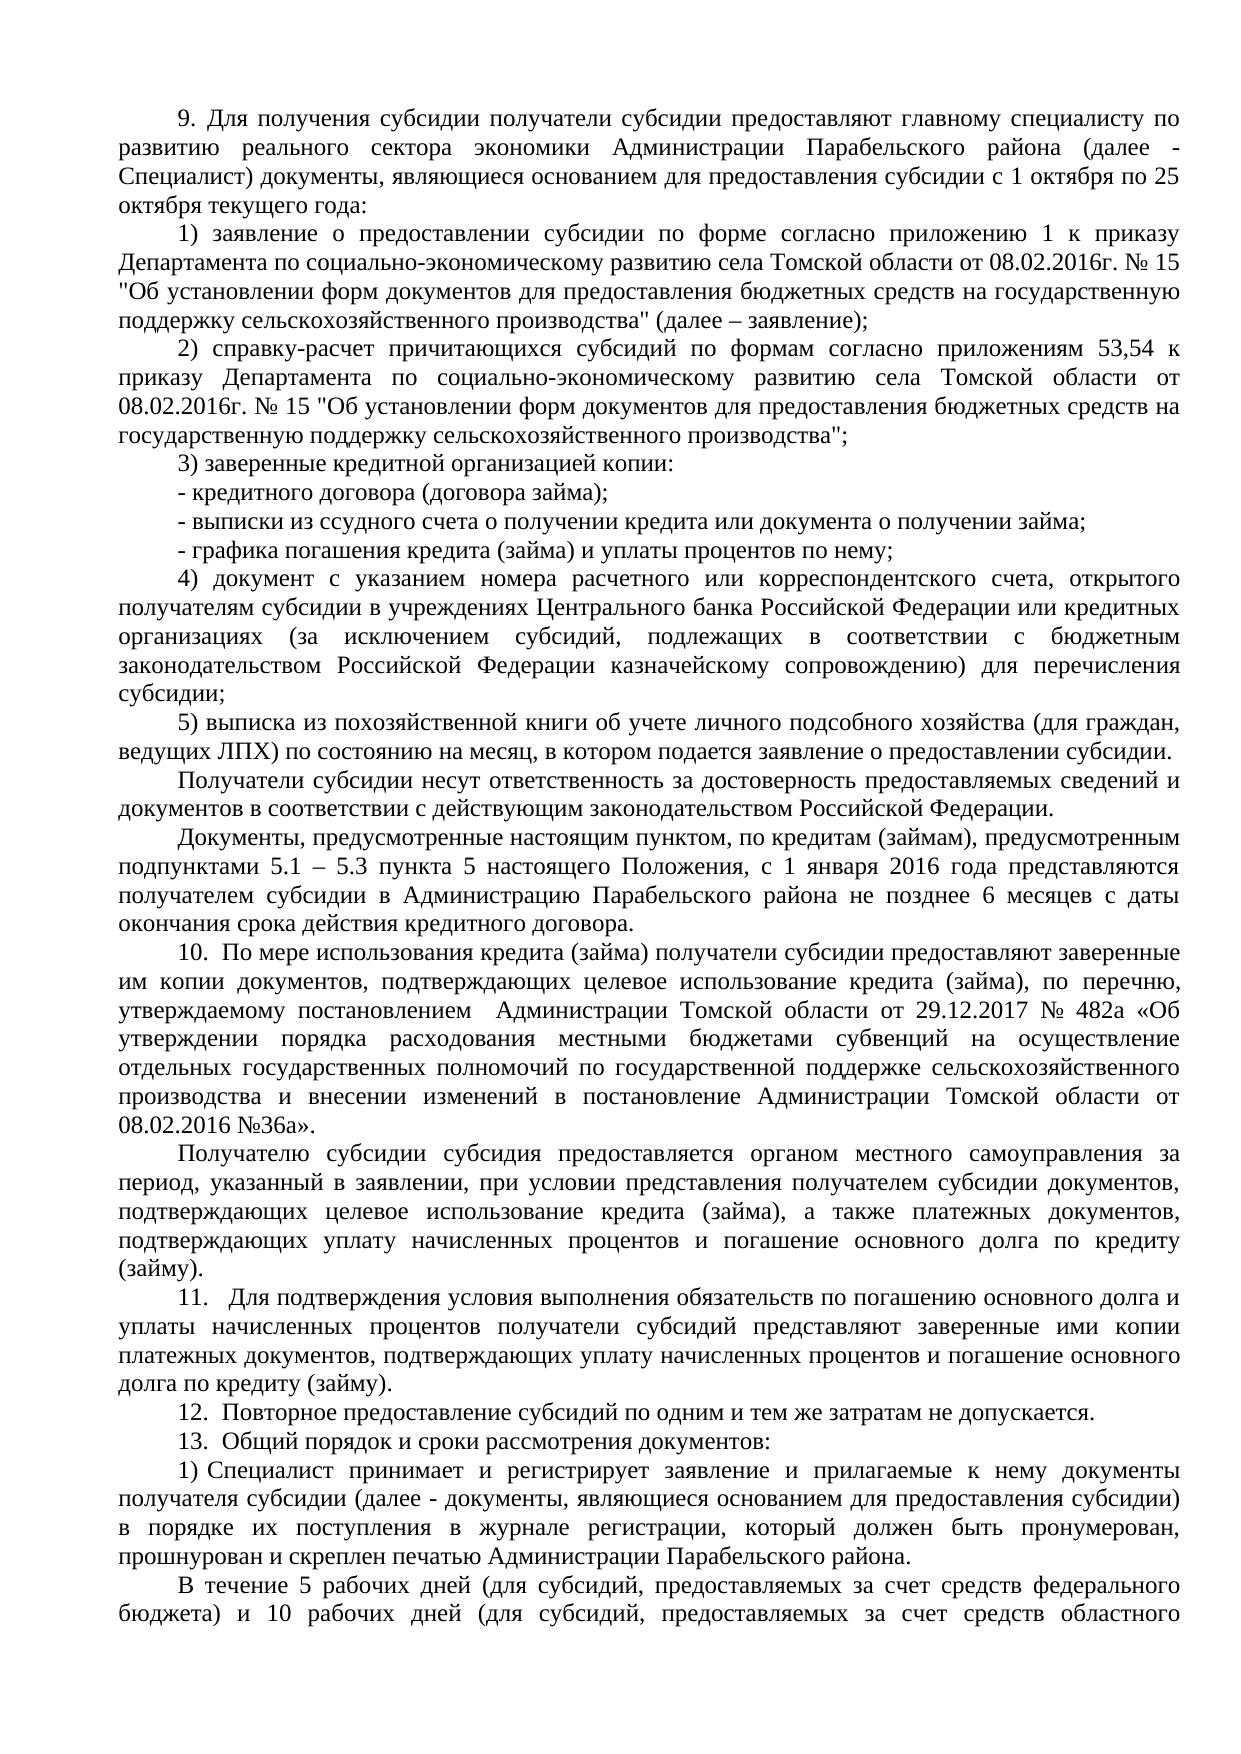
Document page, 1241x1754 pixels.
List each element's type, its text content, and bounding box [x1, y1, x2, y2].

text 2) справку-расчет причитающихся субсидий по формам согласно приложениям 53,54 к приказу Департамента по социально-экономическому развитию села Томской области от 08.02.2016г. № 15 "Об установлении форм документов для предоставления бюджетных средств на государственную поддержку сельскохозяйственного производства"; [118, 333, 1181, 448]
text Документы, предусмотренные настоящим пунктом, по кредитам (займам), предусмотренным подпунктами 5.1 – 5.3 пункта 5 настоящего Положения, с 1 января 2016 года представляются получателем субсидии в Администрацию Парабельского района не позднее 6 месяцев с даты окончания срока действия кредитного договора. [118, 822, 1181, 937]
list По мере использования кредита (займа) получатели субсидии предоставляют заверенные им копии документов, подтверждающих целевое использование кредита (займа), по перечню, утверждаемому постановлением Администрации Томской области от 29.12.2017 № 482а «Об утверждении порядка расходования местными бюджетами субвенций на осуществление отдельных государственных полномочий по государственной поддержке сельскохозяйственного производства и внесении изменений в постановление Администрации Томской области от 08.02.2016 №36а». [118, 937, 1181, 1138]
text - выписки из ссудного счета о получении кредита или документа о получении займа; [118, 506, 1181, 535]
text Получатели субсидии несут ответственность за достоверность предоставляемых сведений и документов в соответствии с действующим законодательством Российской Федерации. [118, 765, 1181, 822]
text 4) документ с указанием номера расчетного или корреспондентского счета, открытого получателям субсидии в учреждениях Центрального банка Российской Федерации или кредитных организациях (за исключением субсидий, подлежащих в соответствии с бюджетным законодательством Российской Федерации казначейскому сопровождению) для перечисления субсидии; [118, 563, 1181, 707]
text 3) заверенные кредитной организацией копии: [118, 448, 1181, 477]
list Специалист принимает и регистрирует заявление и прилагаемые к нему документы получателя субсидии (далее - документы, являющиеся основанием для предоставления субсидии) в порядке их поступления в журнале регистрации, который должен быть пронумерован, прошнурован и скреплен печатью Администрации Парабельского района. [118, 1455, 1181, 1570]
list Для подтверждения условия выполнения обязательств по погашению основного долга и уплаты начисленных процентов получатели субсидий представляют заверенные ими копии платежных документов, подтверждающих уплату начисленных процентов и погашение основного долга по кредиту (займу). [118, 1282, 1181, 1397]
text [118, 1570, 1181, 1627]
text - графика погашения кредита (займа) и уплаты процентов по нему; [118, 535, 1181, 563]
list Для получения субсидии получатели субсидии предоставляют главному специалисту по развитию реального сектора экономики Администрации Парабельского района (далее - Специалист) документы, являющиеся основанием для предоставления субсидии с 1 октября по 25 октября текущего года: [118, 103, 1181, 218]
text 1) заявление о предоставлении субсидии по форме согласно приложению 1 к приказу Департамента по социально-экономическому развитию села Томской области от 08.02.2016г. № 15 "Об установлении форм документов для предоставления бюджетных средств на государственную поддержку сельскохозяйственного производства" (далее – заявление); [118, 218, 1181, 333]
list Общий порядок и сроки рассмотрения документов: [118, 1426, 1181, 1455]
list Повторное предоставление субсидий по одним и тем же затратам не допускается. [118, 1397, 1181, 1426]
text - кредитного договора (договора займа); [118, 477, 1181, 506]
text Получателю субсидии субсидия предоставляется органом местного самоуправления за период, указанный в заявлении, при условии представления получателем субсидии документов, подтверждающих целевое использование кредита (займа), а также платежных документов, подтверждающих уплату начисленных процентов и погашение основного долга по кредиту (займу). [118, 1138, 1181, 1282]
text 5) выписка из похозяйственной книги об учете личного подсобного хозяйства (для граждан, ведущих ЛПХ) по состоянию на месяц, в котором подается заявление о предоставлении субсидии. [118, 707, 1181, 765]
